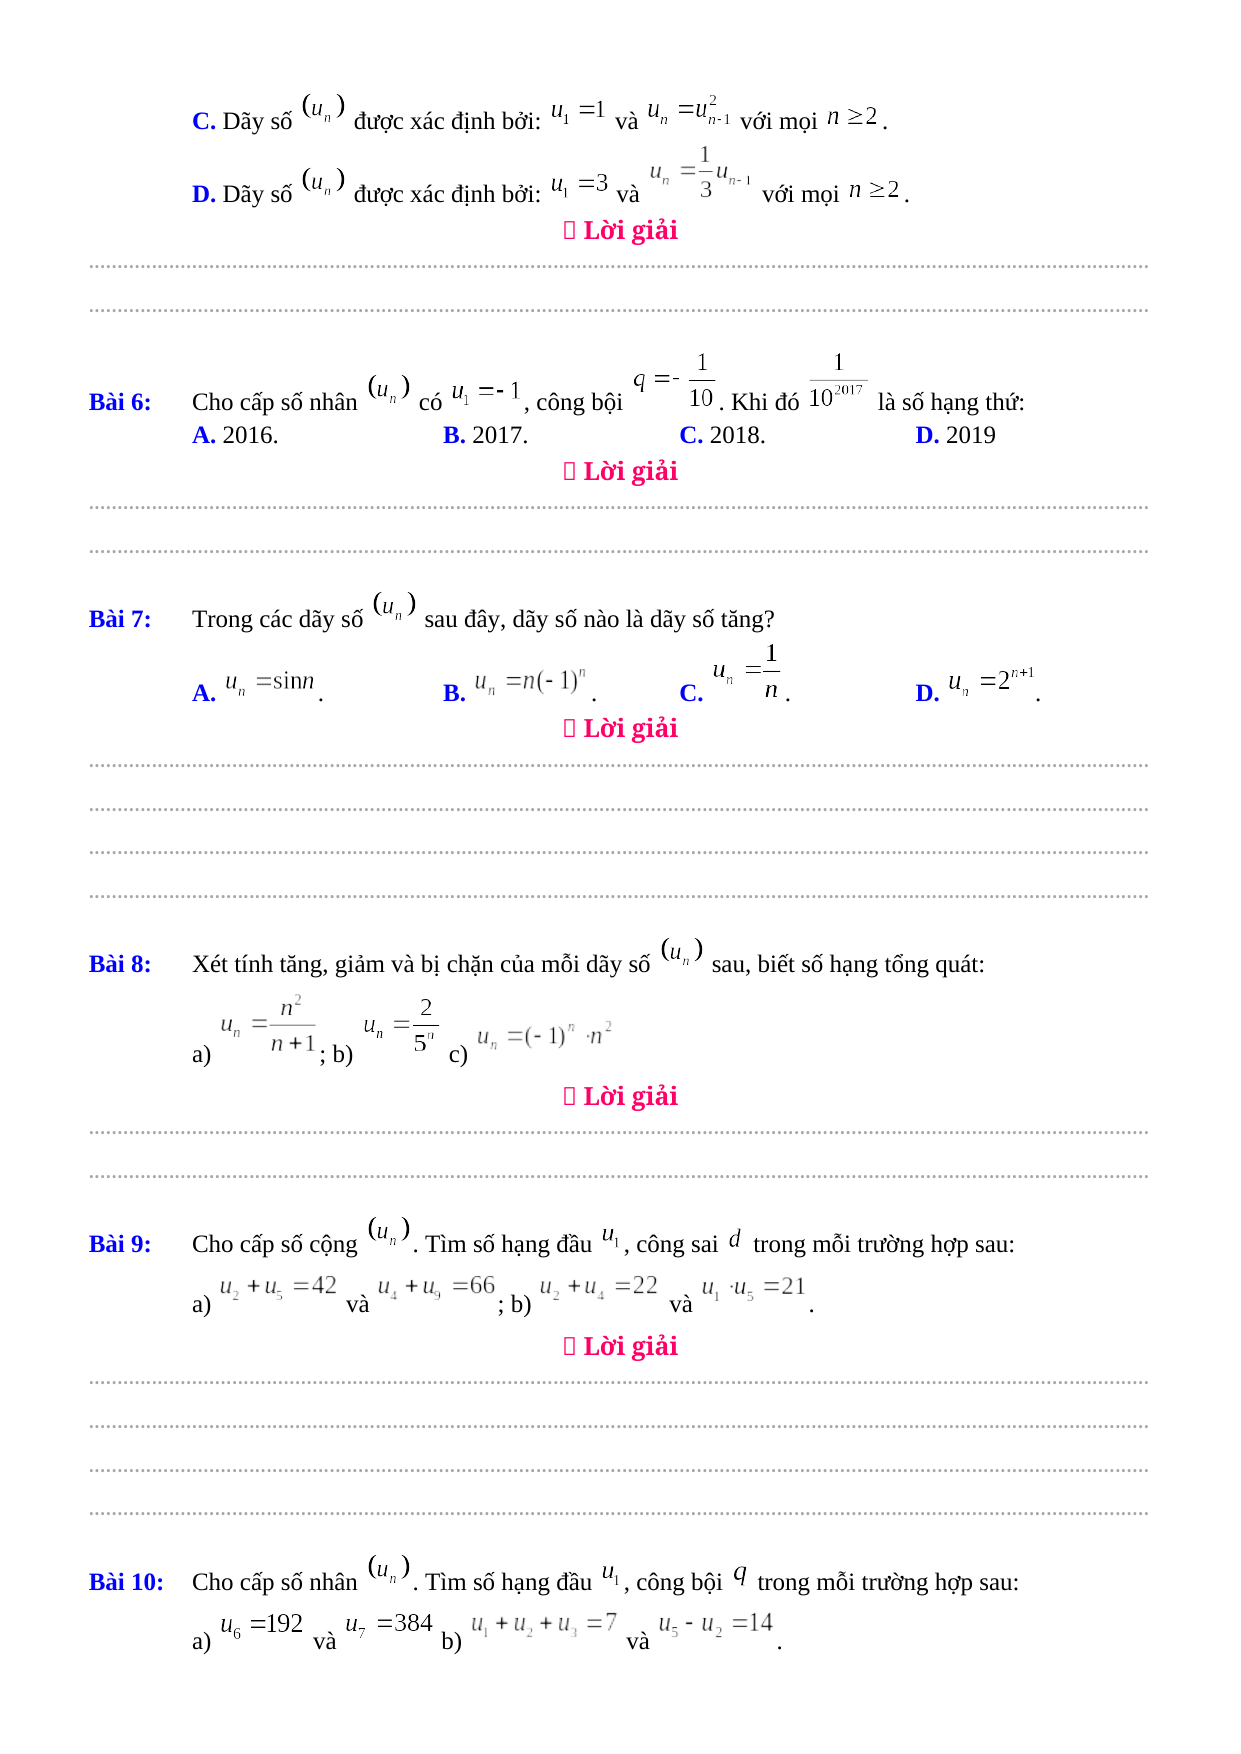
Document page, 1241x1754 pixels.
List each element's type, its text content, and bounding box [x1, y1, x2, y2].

text C. Dãy số được xác định bởi: và với mọi . [192, 88, 1152, 134]
text  Lời giải [88, 1328, 1152, 1362]
text a) và ; b) và . [192, 1269, 1152, 1318]
text A. . B. . C. . D. . [192, 637, 1152, 707]
text A. 2016. B. 2017. C. 2018. D. 2019 [192, 420, 1152, 449]
text  Lời giải [88, 711, 1152, 745]
text  Lời giải [88, 453, 1152, 487]
text Bài 9: Cho cấp số cộng . Tìm số hạng đầu , công sai trong mỗi trường hợp sau: [88, 1212, 1152, 1258]
text Bài 7: Trong các dãy số sau đây, dãy số nào là dãy số tăng? [88, 587, 1152, 633]
text a) ; b) c) [192, 989, 1152, 1068]
text Bài 6: Cho cấp số nhân có , công bội . Khi đó là số hạng thứ: [88, 346, 1152, 416]
text D. Dãy số được xác định bởi: và với mọi . [192, 139, 1152, 208]
text a) và b) và . [192, 1606, 1152, 1655]
text Bài 8: Xét tính tăng, giảm và bị chặn của mỗi dãy số sau, biết số hạng tổng quát: [88, 932, 1152, 978]
text Bài 10: Cho cấp số nhân . Tìm số hạng đầu , công bội trong mỗi trường hợp sau: [88, 1549, 1152, 1596]
text  Lời giải [88, 213, 1152, 247]
text  Lời giải [88, 1078, 1152, 1112]
